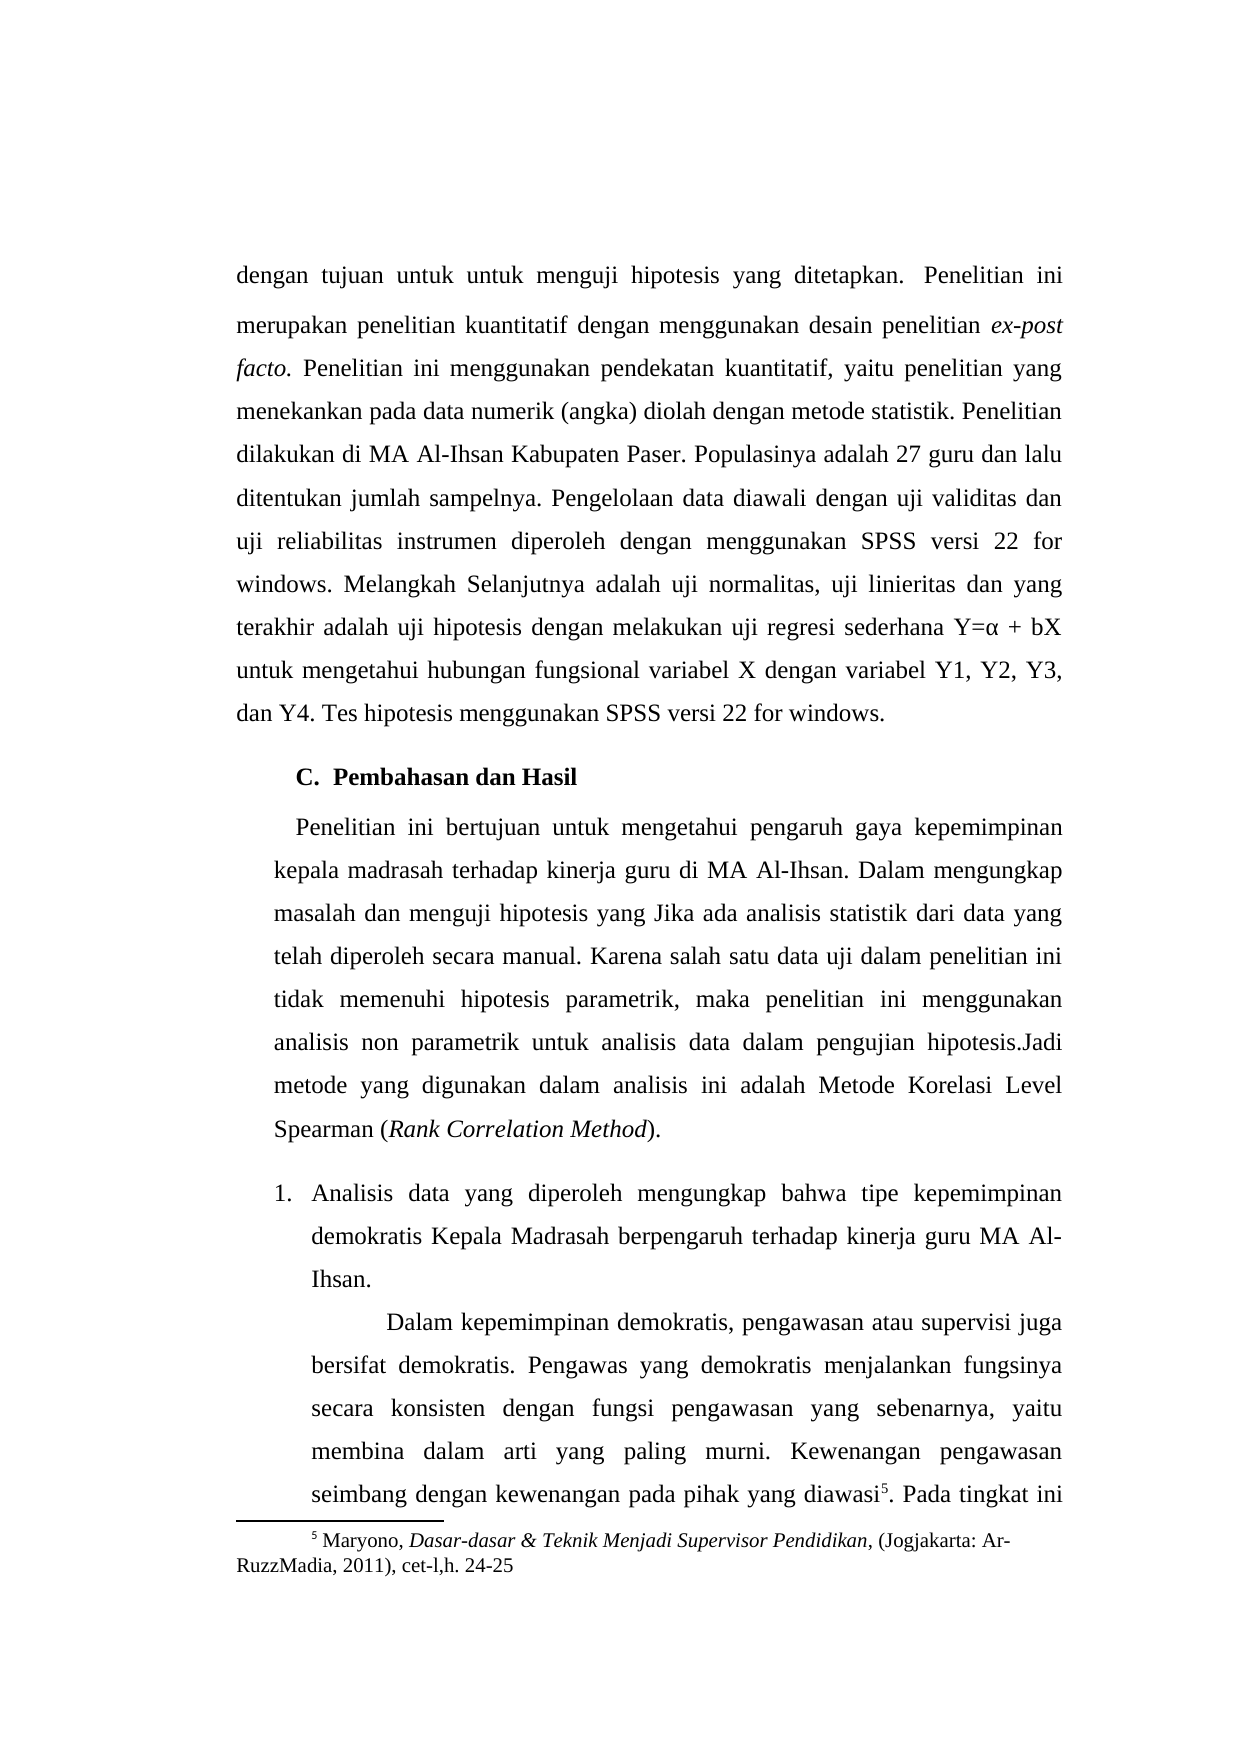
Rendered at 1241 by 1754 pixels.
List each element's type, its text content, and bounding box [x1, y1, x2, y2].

text Penelitian ini bertujuan untuk mengetahui pengaruh gaya kepemimpinan kepala madrasah terhadap kinerja guru di MA Al-Ihsan. Dalam mengungkap masalah dan menguji hipotesis yang Jika ada analisis statistik dari data yang telah diperoleh secara manual. Karena salah satu data uji dalam penelitian ini tidak memenuhi hipotesis parametrik, maka penelitian ini menggunakan analisis non parametrik untuk analisis data dalam pengujian hipotesis.Jadi metode yang digunakan dalam analisis ini adalah Metode Korelasi Level Spearman (Rank Correlation Method). [274, 812, 1063, 1142]
list Analisis data yang diperoleh mengungkap bahwa tipe kepemimpinan demokratis Kepala Madrasah berpengaruh terhadap kinerja guru MA Al-Ihsan. [274, 1178, 1063, 1293]
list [311, 1307, 1063, 1508]
list Pembahasan dan Hasil [295, 762, 1063, 791]
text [236, 236, 1063, 727]
